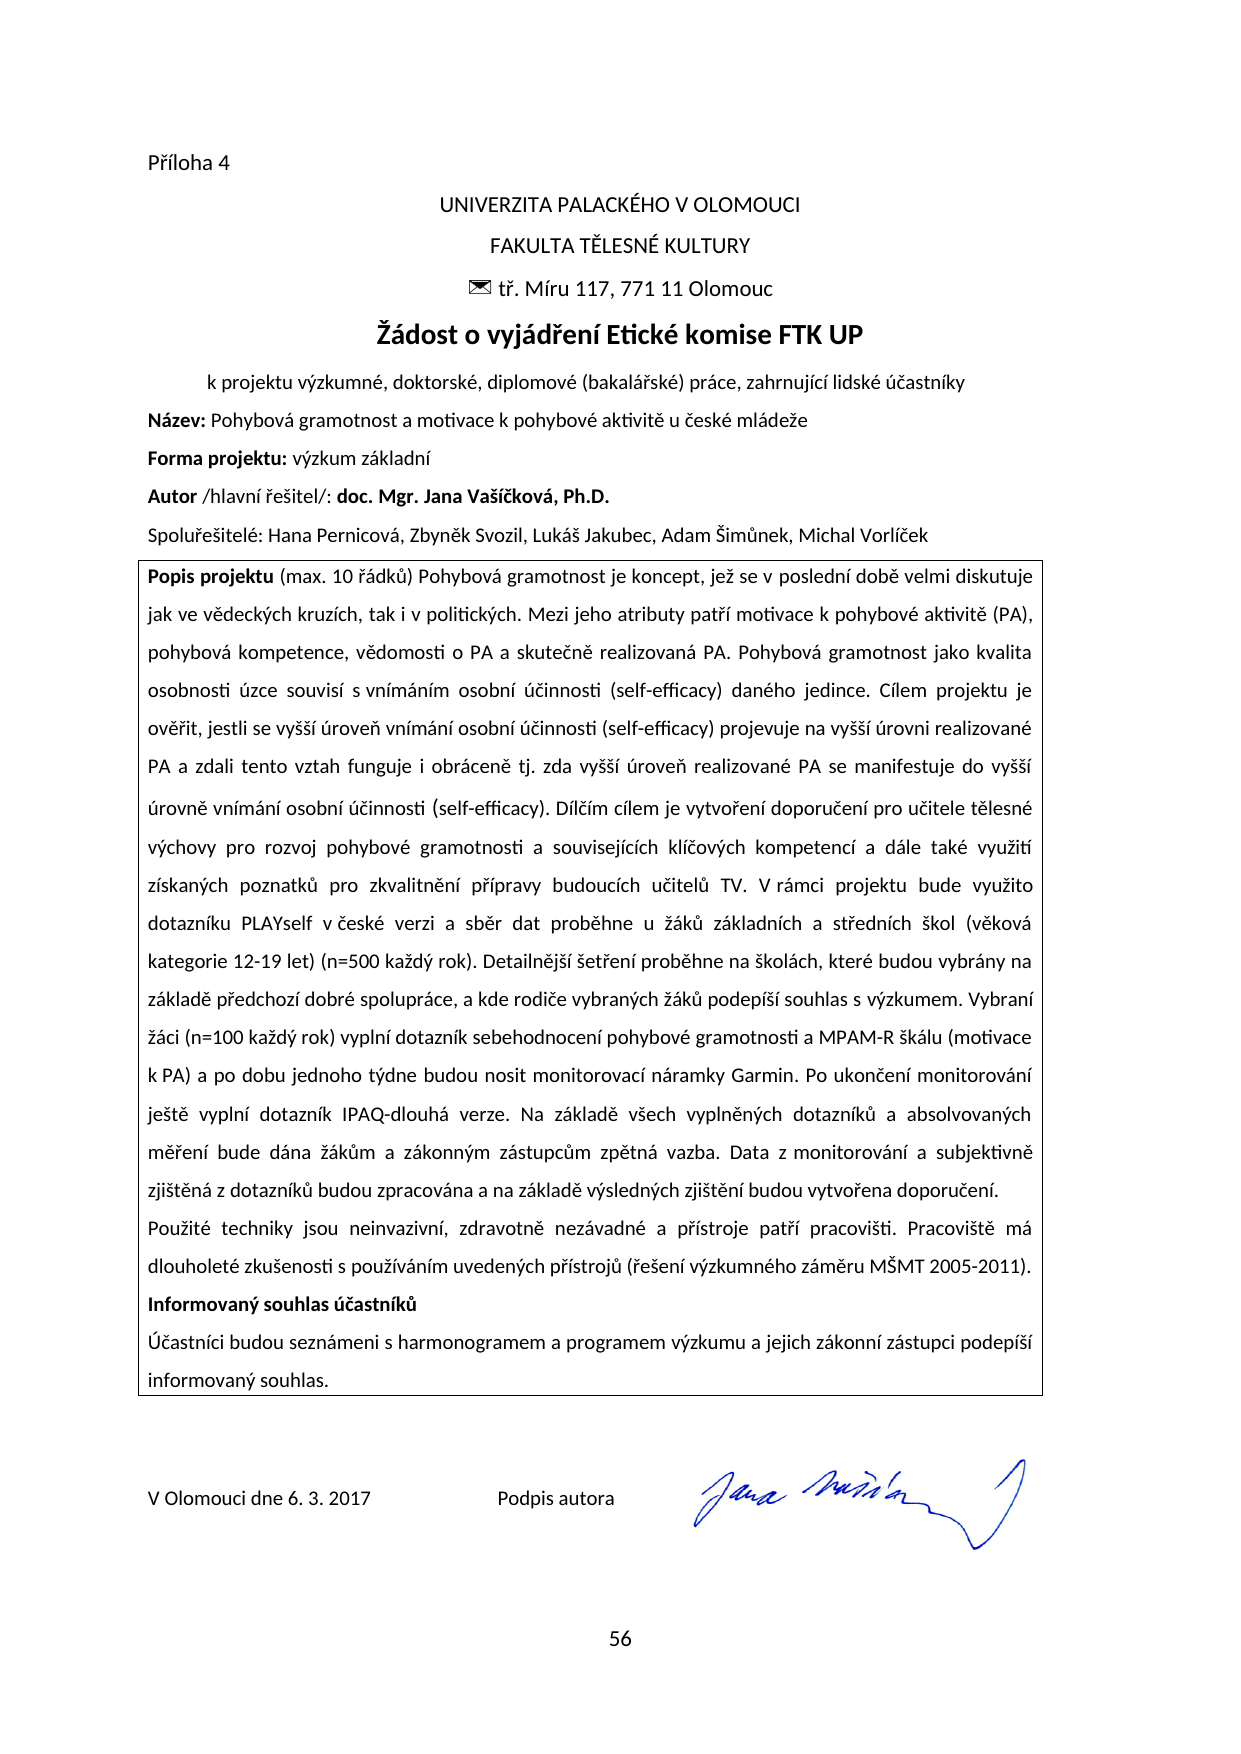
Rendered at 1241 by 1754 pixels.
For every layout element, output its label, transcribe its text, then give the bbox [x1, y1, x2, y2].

text Informovaný souhlas účastníků [139, 1288, 1042, 1317]
text Účastníci budou seznámeni s harmonogramem a programem výzkumu a jejich zákonní zástupci podepíší informovaný souhlas. [139, 1326, 1042, 1395]
text k projektu výzkumné, doktorské, diplomové (bakalářské) práce, zahrnující lidské účastníky [148, 369, 1033, 395]
text FAKULTA TĚLESNÉ KULTURY [148, 232, 1033, 260]
text Popis projektu (max. 10 řádků) Pohybová gramotnost je koncept, jež se v poslední době velmi diskutuje jak ve vědeckých kruzích, tak i v politických. Mezi jeho atributy patří motivace k pohybové aktivitě (PA), pohybová kompetence, vědomosti o PA a skutečně realizovaná PA. Pohybová gramotnost jako kvalita osobnosti úzce souvisí s vnímáním osobní účinnosti (self-efficacy) daného jedince. Cílem projektu je ověřit, jestli se vyšší úroveň vnímání osobní účinnosti (self-efficacy) projevuje na vyšší úrovni realizované PA a zdali tento vztah funguje i obráceně tj. zda vyšší úroveň realizované PA se manifestuje do vyšší úrovně vnímání osobní účinnosti (self-efficacy). Dílčím cílem je vytvoření doporučení pro učitele tělesné výchovy pro rozvoj pohybové gramotnosti a souvisejících klíčových kompetencí a dále také využití získaných poznatků pro zkvalitnění přípravy budoucích učitelů TV. V rámci projektu bude využito dotazníku PLAYself v české verzi a sběr dat proběhne u žáků základních a středních škol (věková kategorie 12-19 let) (n=500 každý rok). Detailnější šetření proběhne na školách, které budou vybrány na základě předchozí dobré spolupráce, a kde rodiče vybraných žáků podepíší souhlas s výzkumem. Vybraní žáci (n=100 každý rok) vyplní dotazník sebehodnocení pohybové gramotnosti a MPAM-R škálu (motivace k PA) a po dobu jednoho týdne budou nosit monitorovací náramky Garmin. Po ukončení monitorování ještě vyplní dotazník IPAQ-dlouhá verze. Na základě všech vyplněných dotazníků a absolvovaných měření bude dána žákům a zákonným zástupcům zpětná vazba. Data z monitorování a subjektivně zjištěná z dotazníků budou zpracována a na základě výsledných zjištění budou vytvořena doporučení. [139, 561, 1042, 1202]
text V Olomouci dne 6. 3. 2017 Podpis autora [148, 1485, 653, 1511]
text Použité techniky jsou neinvazivní, zdravotně nezávadné a přístroje patří pracovišti. Pracoviště má dlouholeté zkušenosti s používáním uvedených přístrojů (řešení výzkumného záměru MŠMT 2005-2011). [139, 1212, 1042, 1279]
text UNIVERZITA PALACKÉHO V OLOMOUCI [148, 190, 1033, 218]
text tř. Míru 117, 771 11 Olomouc [148, 274, 1033, 302]
text Spoluřešitelé: Hana Pernicová, Zbyněk Svozil, Lukáš Jakubec, Adam Šimůnek, Michal Vorlíček [148, 522, 1033, 547]
text Žádost o vyjádření Etické komise FTK UP [148, 316, 1033, 352]
text Forma projektu: výzkum základní [148, 446, 1033, 471]
text Autor /hlavní řešitel/: doc. Mgr. Jana Vašíčková, Ph.D. [148, 484, 1033, 509]
text Název: Pohybová gramotnost a motivace k pohybové aktivitě u české mládeže [148, 407, 1033, 433]
text Příloha 4 [148, 148, 1033, 176]
